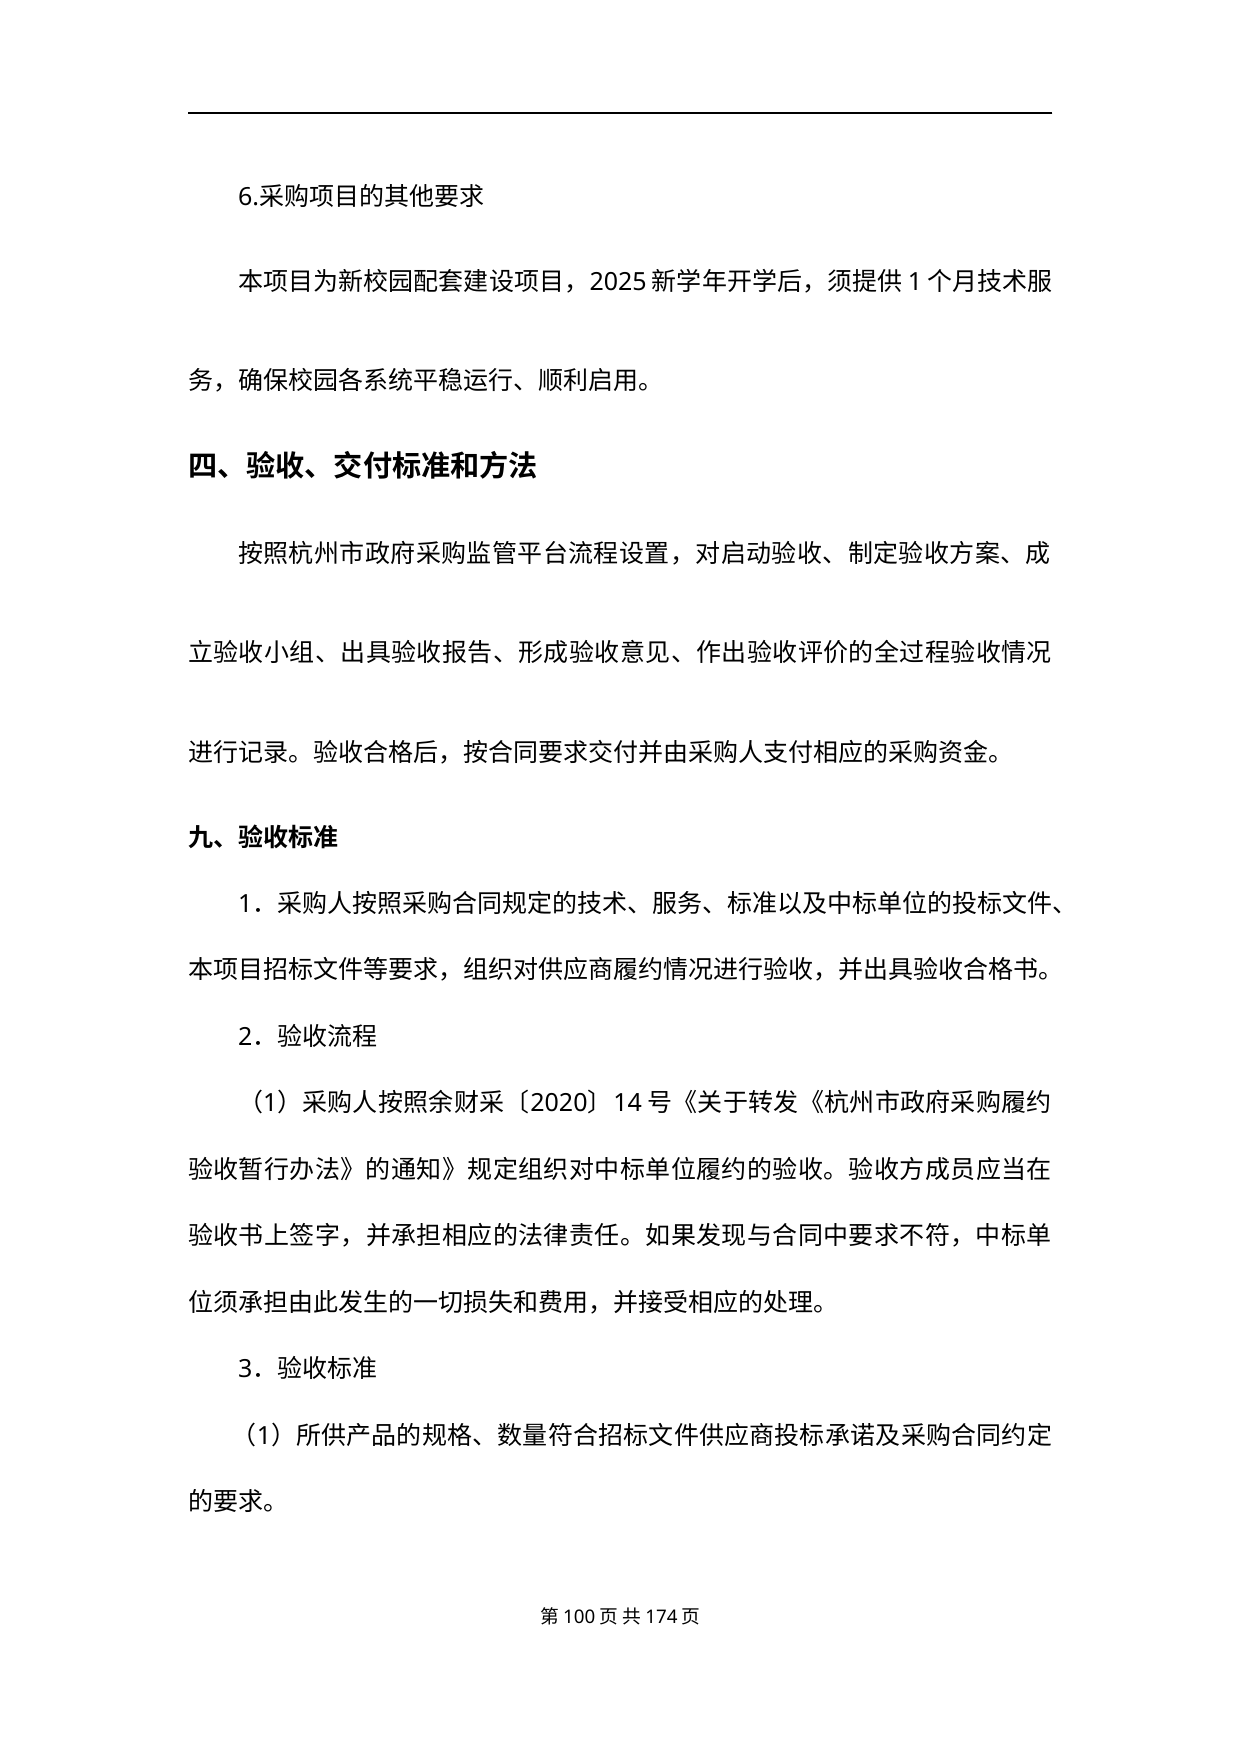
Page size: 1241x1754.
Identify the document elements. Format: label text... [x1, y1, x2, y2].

list 验收流程 [188, 1001, 1052, 1068]
text 6.采购项目的其他要求 [188, 161, 1052, 228]
list 验收标准 [188, 1333, 1052, 1400]
list 采购人按照采购合同规定的技术、服务、标准以及中标单位的投标文件、本项目招标文件等要求，组织对供应商履约情况进行验收，并出具验收合格书。 [188, 868, 1052, 1001]
text 按照杭州市政府采购监管平台流程设置，对启动验收、制定验收方案、成立验收小组、出具验收报告、形成验收意见、作出验收评价的全过程验收情况进行记录。验收合格后，按合同要求交付并由采购人支付相应的采购资金。 [188, 518, 1052, 784]
list 验收标准 [188, 802, 1052, 868]
text 四、验收、交付标准和方法 [188, 430, 1052, 497]
list 采购人按照余财采〔2020〕14号《关于转发《杭州市政府采购履约验收暂行办法》的通知》规定组织对中标单位履约的验收。验收方成员应当在验收书上签字，并承担相应的法律责任。如果发现与合同中要求不符，中标单位须承担由此发生的一切损失和费用，并接受相应的处理。 [188, 1068, 1052, 1333]
list 所供产品的规格、数量符合招标文件供应商投标承诺及采购合同约定的要求。 [188, 1400, 1052, 1533]
text 本项目为新校园配套建设项目，2025新学年开学后，须提供1个月技术服务，确保校园各系统平稳运行、顺利启用。 [188, 246, 1052, 412]
